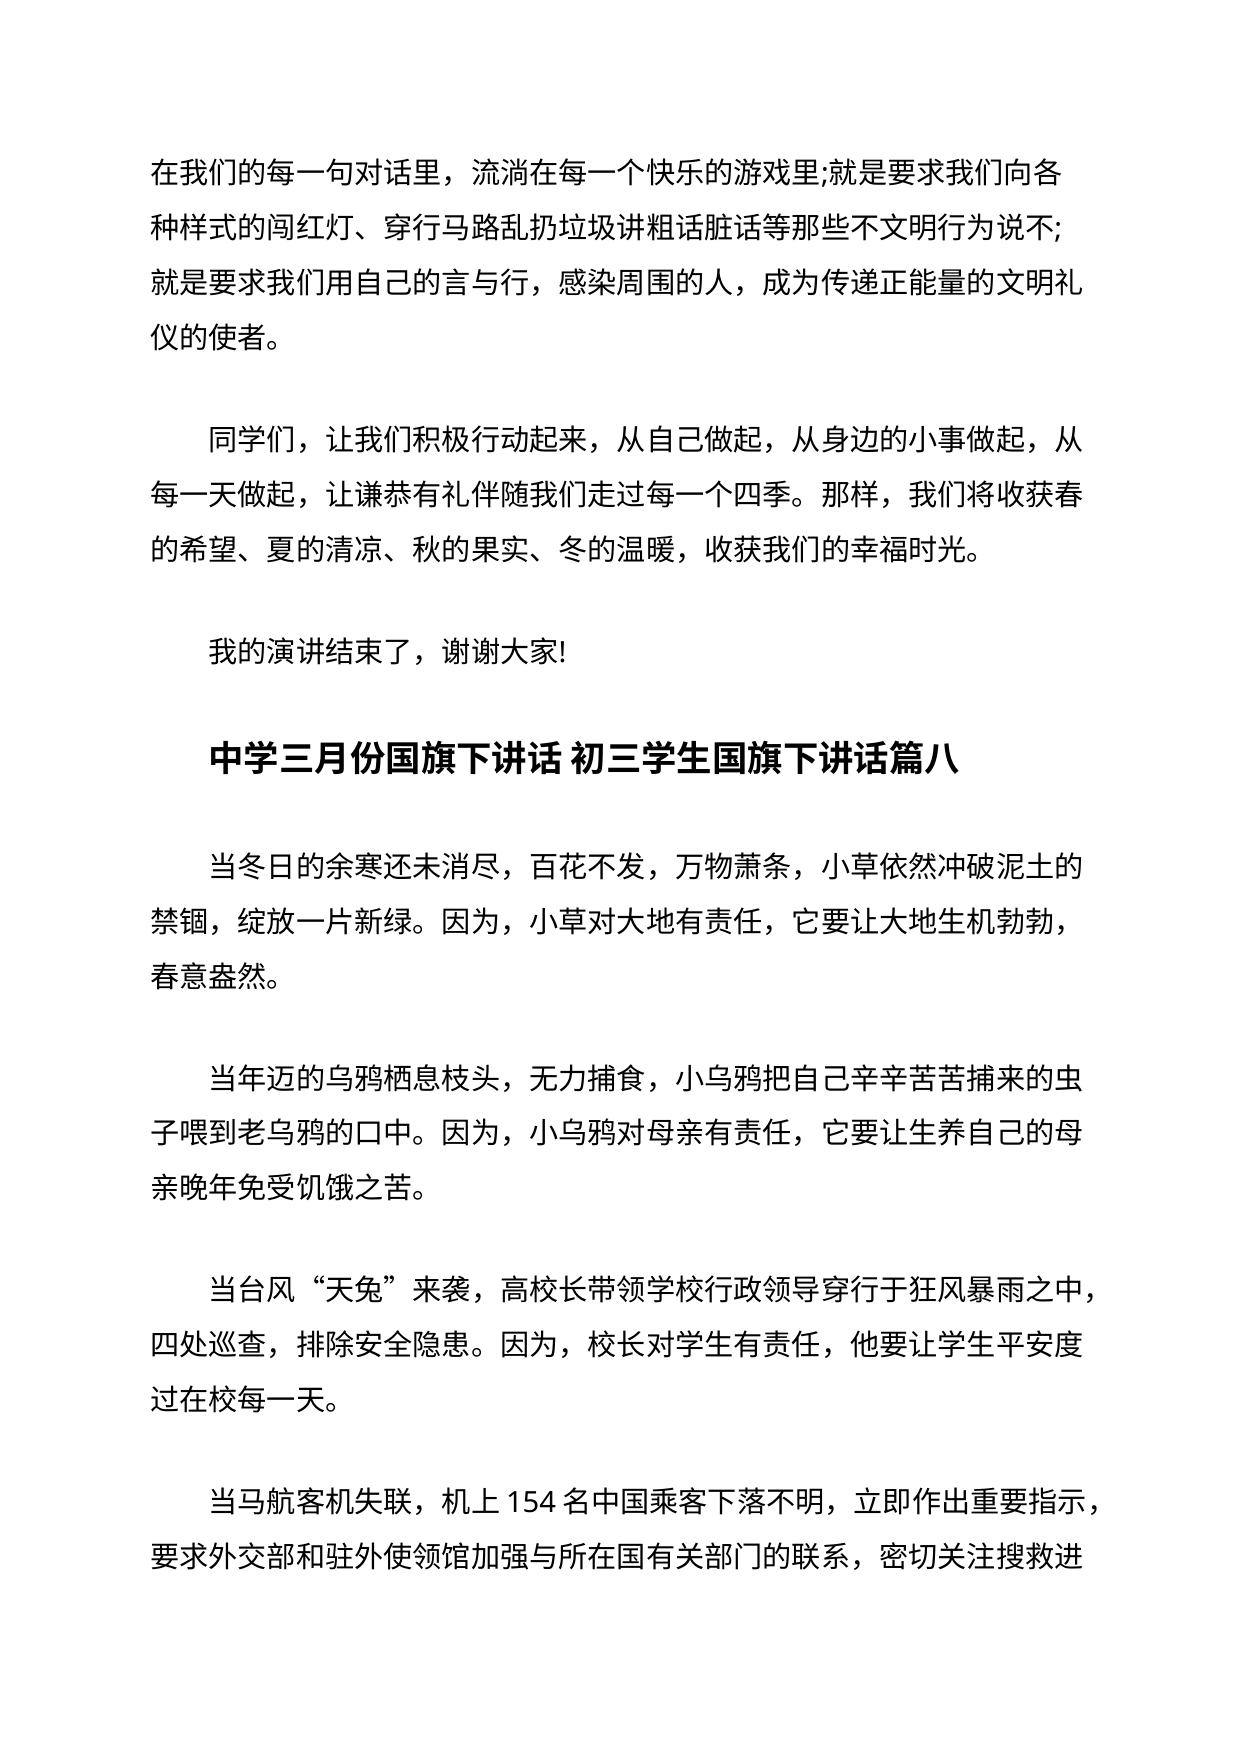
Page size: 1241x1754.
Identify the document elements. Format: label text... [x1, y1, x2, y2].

text 当冬日的余寒还未消尽，百花不发，万物萧条，小草依然冲破泥土的禁锢，绽放一片新绿。因为，小草对大地有责任，它要让大地生机勃勃，春意盎然。 [150, 844, 1090, 996]
text 当台风“天兔”来袭，高校长带领学校行政领导穿行于狂风暴雨之中，四处巡查，排除安全隐患。因为，校长对学生有责任，他要让学生平安度过在校每一天。 [150, 1267, 1090, 1419]
text 当年迈的乌鸦栖息枝头，无力捕食，小乌鸦把自己辛辛苦苦捕来的虫子喂到老乌鸦的口中。因为，小乌鸦对母亲有责任，它要让生养自己的母亲晚年免受饥饿之苦。 [150, 1055, 1090, 1207]
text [150, 1478, 1090, 1576]
text 中学三月份国旗下讲话 初三学生国旗下讲话篇八 [150, 730, 1090, 781]
text 同学们，让我们积极行动起来，从自己做起，从身边的小事做起，从每一天做起，让谦恭有礼伴随我们走过每一个四季。那样，我们将收获春的希望、夏的清凉、秋的果实、冬的温暖，收获我们的幸福时光。 [150, 417, 1090, 569]
text 我的演讲结束了，谢谢大家! [150, 628, 1090, 671]
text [150, 150, 1090, 357]
